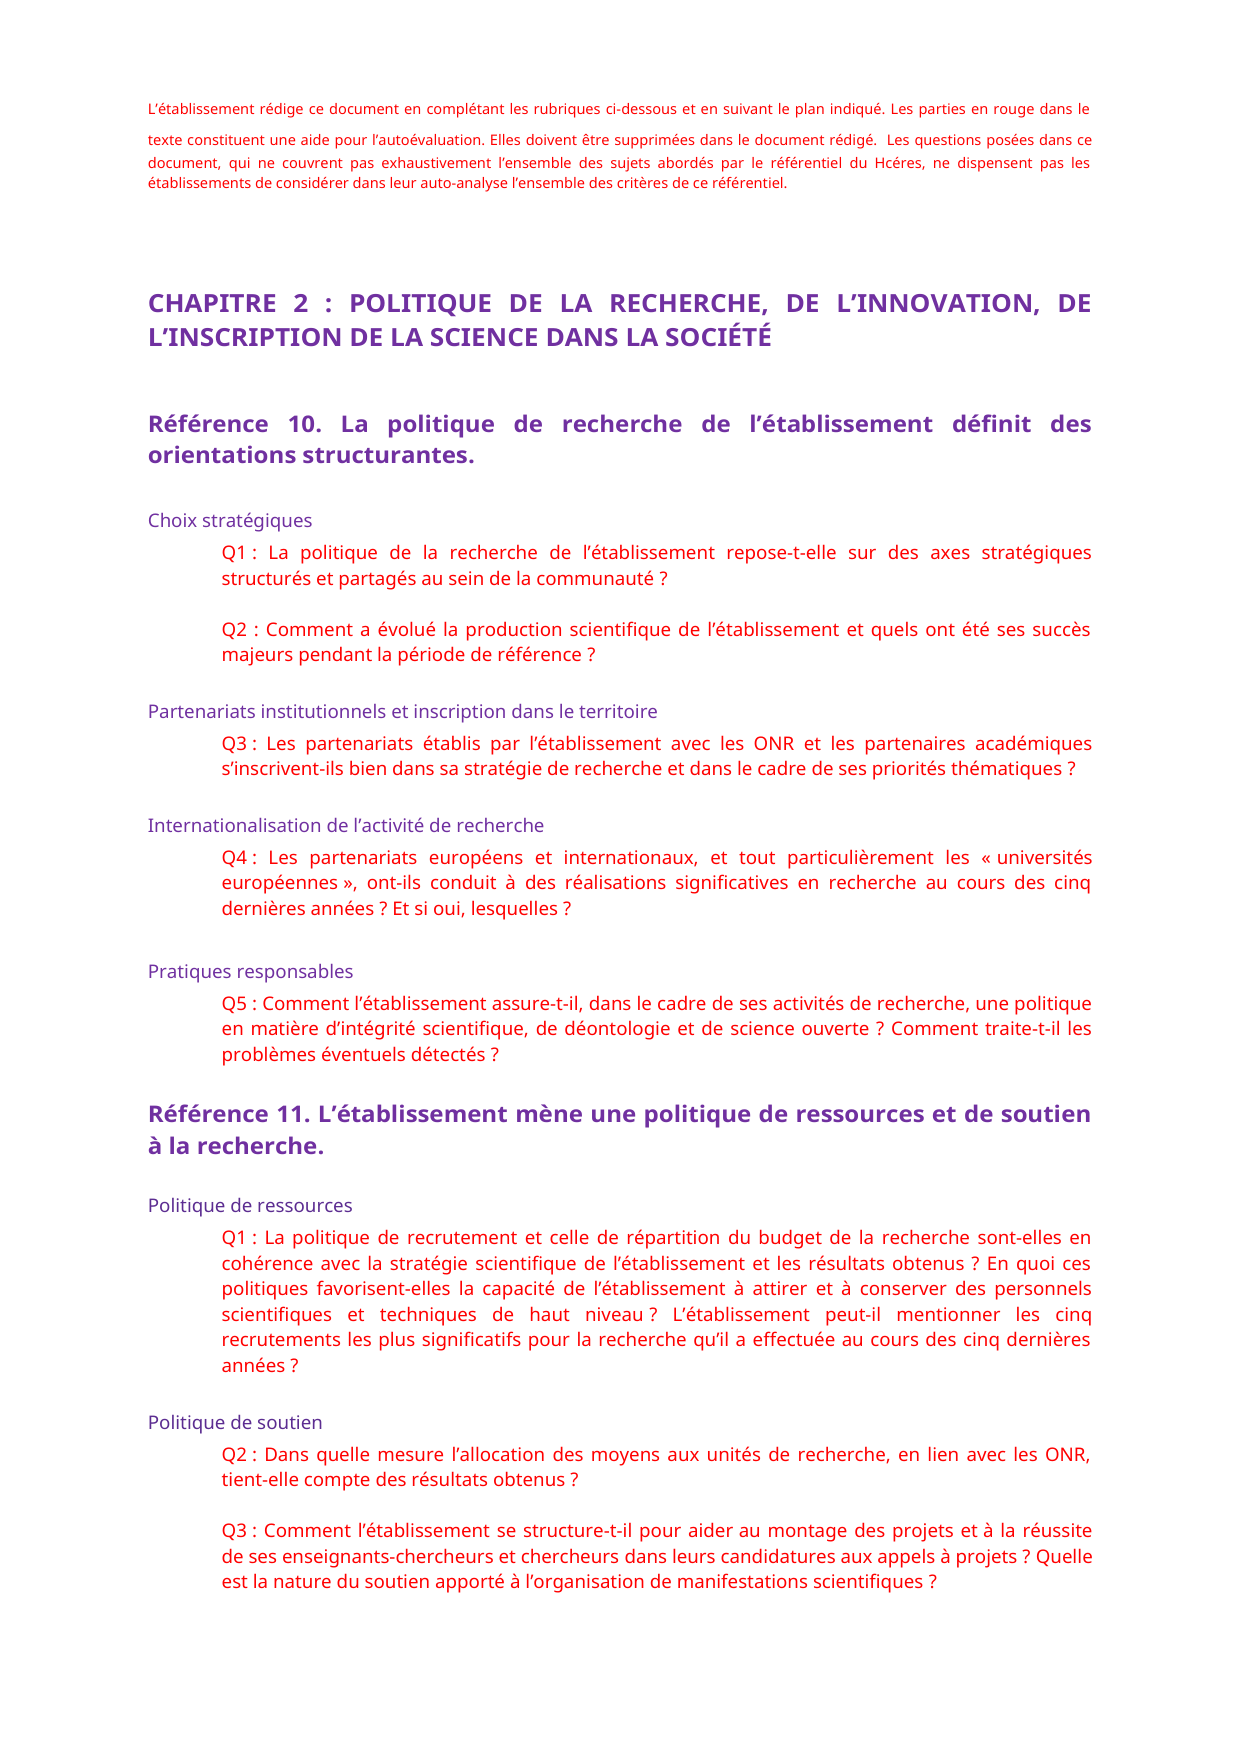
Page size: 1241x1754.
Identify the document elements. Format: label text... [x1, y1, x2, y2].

text Q3 : Comment l’établissement se structure-t-il pour aider au montage des projets et à la réussite de ses enseignants-chercheurs et chercheurs dans leurs candidatures aux appels à projets ? Quelle est la nature du soutien apporté à l’organisation de manifestations scientifiques ? [221, 1518, 1093, 1594]
text Q2 : Dans quelle mesure l’allocation des moyens aux unités de recherche, en lien avec les ONR, tient-elle compte des résultats obtenus ? [221, 1441, 1093, 1492]
text Q1 : La politique de la recherche de l’établissement repose-t-elle sur des axes stratégiques structurés et partagés au sein de la communauté ? [221, 539, 1093, 591]
text Q3 : Les partenariats établis par l’établissement avec les ONR et les partenaires académiques s’inscrivent-ils bien dans sa stratégie de recherche et dans le cadre de ses priorités thématiques ? [221, 730, 1093, 781]
text Partenariats institutionnels et inscription dans le territoire [148, 698, 1093, 724]
text Chapitre 2 : Politique de la recherche, de l’innovation, de l’inscription de la science dans la société [148, 285, 1093, 353]
text Référence 11. L’établissement mène une politique de ressources et de soutien à la recherche. [148, 1098, 1093, 1161]
text Pratiques responsables [148, 958, 1093, 984]
text Politique de ressources [148, 1193, 1093, 1218]
text Référence 10. La politique de recherche de l’établissement définit des orientations structurantes. [148, 408, 1093, 470]
text Internationalisation de l’activité de recherche [148, 812, 1093, 838]
text Q4 : Les partenariats européens et internationaux, et tout particulièrement les « universités européennes », ont-ils conduit à des réalisations significatives en recherche au cours des cinq dernières années ? Et si oui, lesquelles ? [221, 844, 1093, 921]
text Q5 : Comment l’établissement assure-t-il, dans le cadre de ses activités de recherche, une politique en matière d’intégrité scientifique, de déontologie et de science ouverte ? Comment traite-t-il les problèmes éventuels détectés ? [221, 990, 1093, 1067]
text Q1 : La politique de recrutement et celle de répartition du budget de la recherche sont-elles en cohérence avec la stratégie scientifique de l’établissement et les résultats obtenus ? En quoi ces politiques favorisent-elles la capacité de l’établissement à attirer et à conserver des personnels scientifiques et techniques de haut niveau ? L’établissement peut-il mentionner les cinq recrutements les plus significatifs pour la recherche qu’il a effectuée au cours des cinq dernières années ? [221, 1224, 1093, 1377]
text Q2 : Comment a évolué la production scientifique de l’établissement et quels ont été ses succès majeurs pendant la période de référence ? [221, 616, 1093, 667]
text Choix stratégiques [148, 508, 1093, 533]
text Politique de soutien [148, 1409, 1093, 1435]
